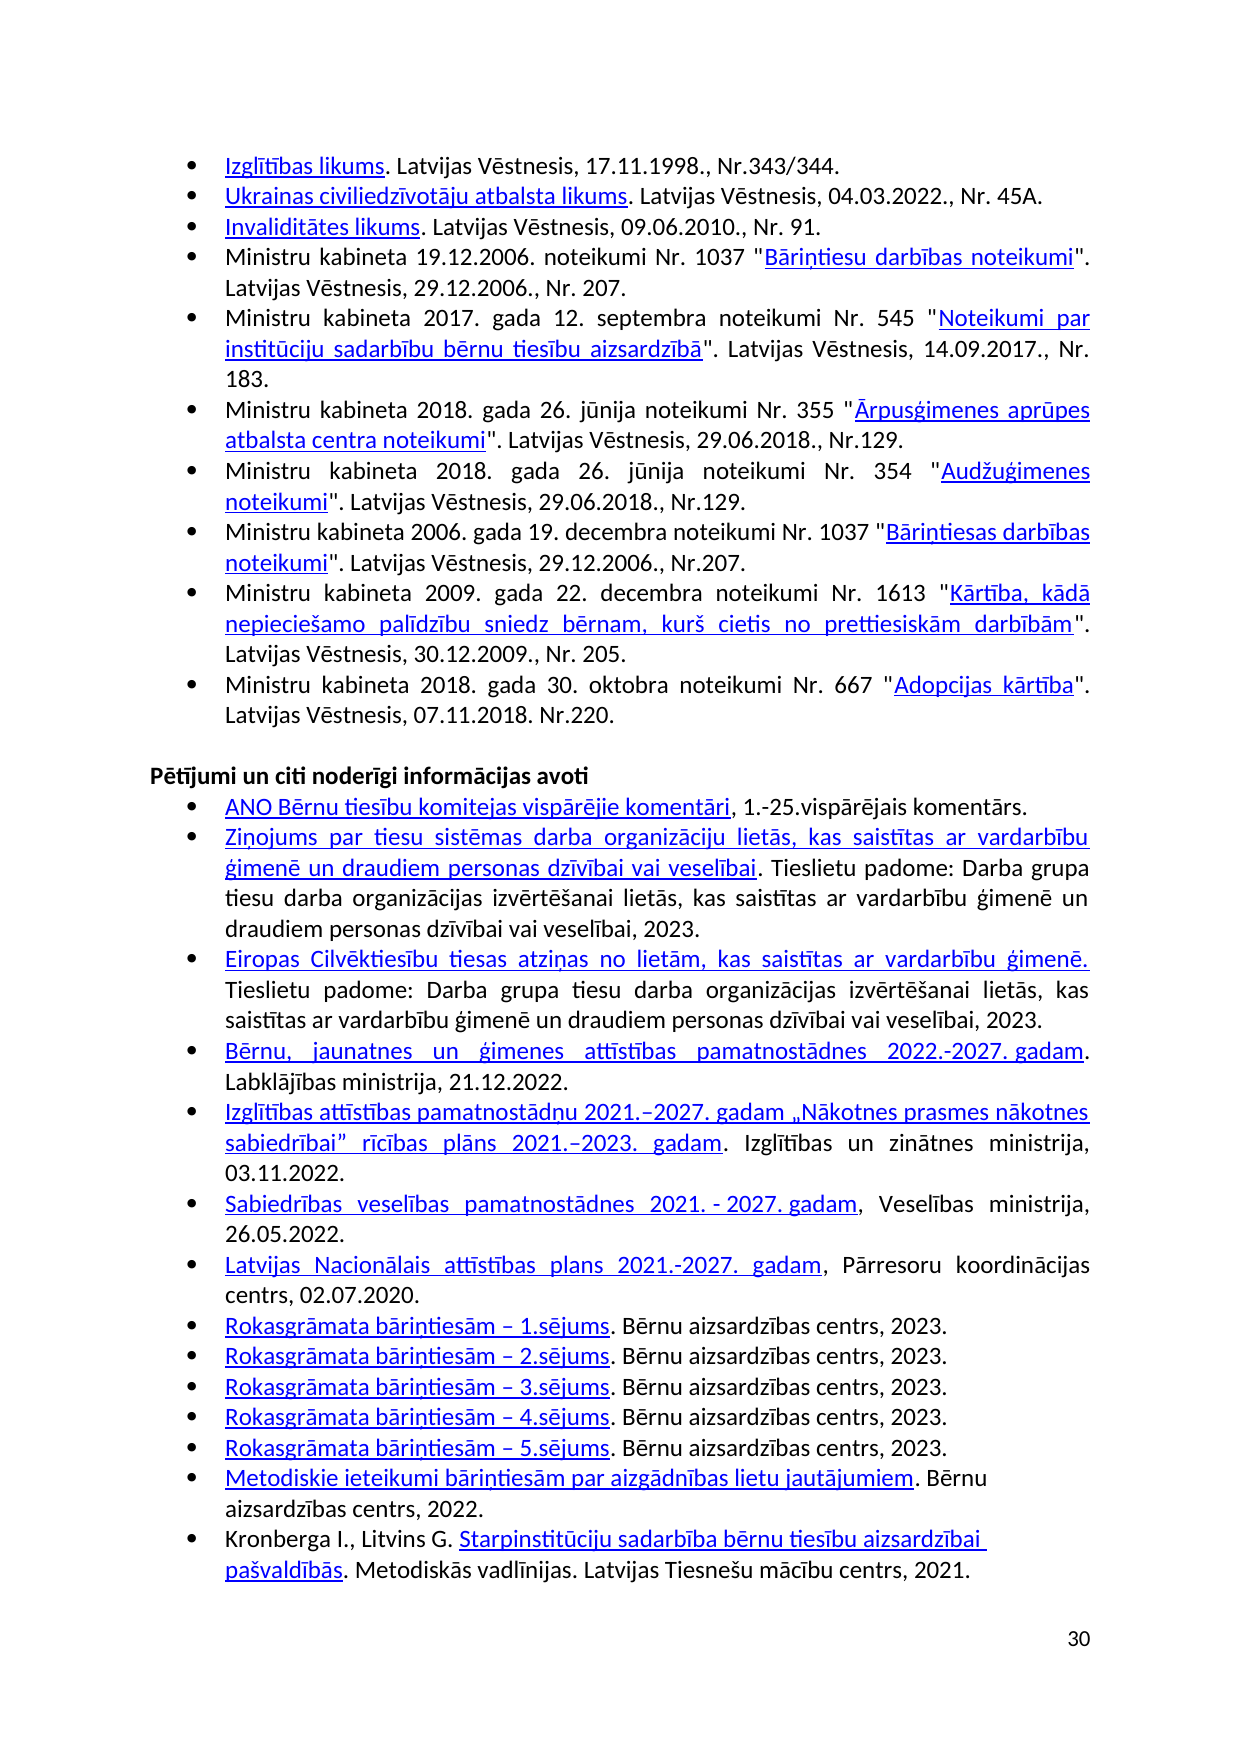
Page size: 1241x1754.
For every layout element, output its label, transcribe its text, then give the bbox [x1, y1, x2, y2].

list Bērnu, jaunatnes un ģimenes attīstības pamatnostādnes 2022.-2027. gadam. Labklājības ministrija, 21.12.2022. [187, 1035, 1090, 1096]
list Sabiedrības veselības pamatnostādnes 2021. - 2027. gadam, Veselības ministrija, 26.05.2022. [187, 1188, 1090, 1249]
list Ministru kabineta 2018. gada 26. jūnija noteikumi Nr. 354 "Audžuģimenes noteikumi". Latvijas Vēstnesis, 29.06.2018., Nr.129. [187, 455, 1090, 516]
list Ministru kabineta 19.12.2006. noteikumi Nr. 1037 "Bāriņtiesu darbības noteikumi". Latvijas Vēstnesis, 29.12.2006., Nr. 207. [187, 242, 1090, 303]
list Rokasgrāmata bāriņtiesām – 3.sējums. Bērnu aizsardzības centrs, 2023. [187, 1371, 1090, 1401]
list Invaliditātes likums. Latvijas Vēstnesis, 09.06.2010., Nr. 91. [187, 211, 1090, 242]
list Eiropas Cilvēktiesību tiesas atziņas no lietām, kas saistītas ar vardarbību ģimenē. Tieslietu padome: Darba grupa tiesu darba organizācijas izvērtēšanai lietās, kas saistītas ar vardarbību ģimenē un draudiem personas dzīvībai vai veselībai, 2023. [187, 943, 1090, 1035]
list Izglītības attīstības pamatnostādņu 2021.–2027. gadam „Nākotnes prasmes nākotnes sabiedrībai” rīcības plāns 2021.–2023. gadam. Izglītības un zinātnes ministrija, 03.11.2022. [187, 1096, 1090, 1188]
list Rokasgrāmata bāriņtiesām – 5.sējums. Bērnu aizsardzības centrs, 2023. [187, 1432, 1090, 1462]
list Kronberga I., Litvins G. Starpinstitūciju sadarbība bērnu tiesību aizsardzībai pašvaldībās. Metodiskās vadlīnijas. Latvijas Tiesnešu mācību centrs, 2021. [187, 1523, 1090, 1584]
list Izglītības likums. Latvijas Vēstnesis, 17.11.1998., Nr.343/344. [187, 150, 1090, 181]
list Ministru kabineta 2018. gada 26. jūnija noteikumi Nr. 355 "Ārpusģimenes aprūpes atbalsta centra noteikumi". Latvijas Vēstnesis, 29.06.2018., Nr.129. [187, 394, 1090, 455]
list Ministru kabineta 2018. gada 30. oktobra noteikumi Nr. 667 "Adopcijas kārtība". Latvijas Vēstnesis, 07.11.2018. Nr.220. [187, 669, 1090, 730]
list ANO Bērnu tiesību komitejas vispārējie komentāri, 1.-25.vispārējais komentārs. [187, 791, 1090, 821]
list Ministru kabineta 2006. gada 19. decembra noteikumi Nr. 1037 "Bāriņtiesas darbības noteikumi". Latvijas Vēstnesis, 29.12.2006., Nr.207. [187, 516, 1090, 577]
list Rokasgrāmata bāriņtiesām – 4.sējums. Bērnu aizsardzības centrs, 2023. [187, 1401, 1090, 1432]
text Pētījumi un citi noderīgi informācijas avoti [150, 760, 1090, 791]
list Ukrainas civiliedzīvotāju atbalsta likums. Latvijas Vēstnesis, 04.03.2022., Nr. 45A. [187, 181, 1090, 211]
list Rokasgrāmata bāriņtiesām – 2.sējums. Bērnu aizsardzības centrs, 2023. [187, 1340, 1090, 1371]
list Ministru kabineta 2017. gada 12. septembra noteikumi Nr. 545 "Noteikumi par institūciju sadarbību bērnu tiesību aizsardzībā". Latvijas Vēstnesis, 14.09.2017., Nr. 183. [187, 303, 1090, 394]
list Latvijas Nacionālais attīstības plans 2021.-2027. gadam, Pārresoru koordinācijas centrs, 02.07.2020. [187, 1249, 1090, 1310]
list Ministru kabineta 2009. gada 22. decembra noteikumi Nr. 1613 "Kārtība, kādā nepieciešamo palīdzību sniedz bērnam, kurš cietis no prettiesiskām darbībām". Latvijas Vēstnesis, 30.12.2009., Nr. 205. [187, 577, 1090, 669]
list Rokasgrāmata bāriņtiesām – 1.sējums. Bērnu aizsardzības centrs, 2023. [187, 1310, 1090, 1340]
list Metodiskie ieteikumi bāriņtiesām par aizgādnības lietu jautājumiem. Bērnu aizsardzības centrs, 2022. [187, 1462, 1090, 1523]
list Ziņojums par tiesu sistēmas darba organizāciju lietās, kas saistītas ar vardarbību ģimenē un draudiem personas dzīvībai vai veselībai. Tieslietu padome: Darba grupa tiesu darba organizācijas izvērtēšanai lietās, kas saistītas ar vardarbību ģimenē un draudiem personas dzīvībai vai veselībai, 2023. [187, 821, 1090, 943]
